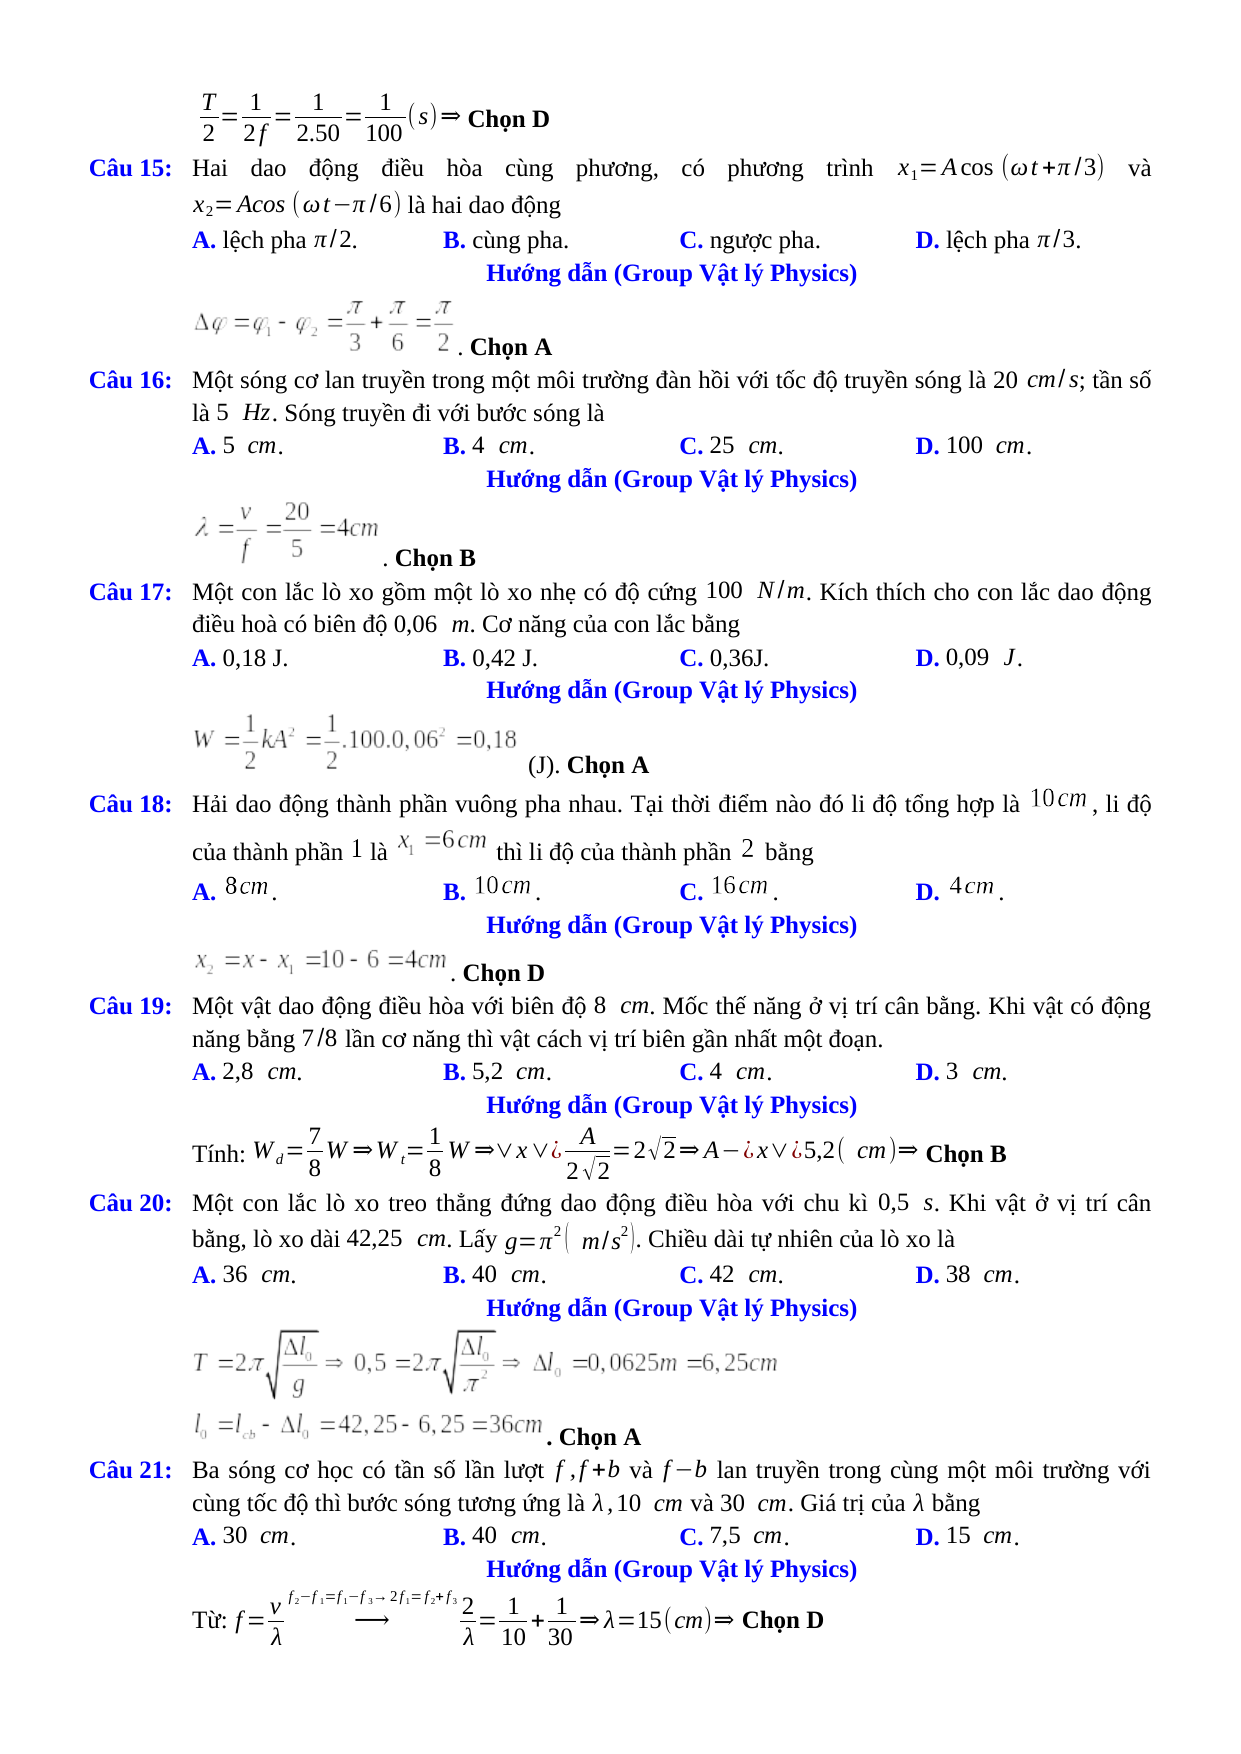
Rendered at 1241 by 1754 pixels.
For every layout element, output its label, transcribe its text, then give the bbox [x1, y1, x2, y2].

text Câu 16: Một sóng cơ lan truyền trong một môi trường đàn hồi với tốc độ truyền sóng là 20 ; tần số là . Sóng truyền đi với bước sóng là [88, 365, 1152, 427]
text . Chọn A [192, 291, 1152, 361]
text Hướng dẫn (Group Vật lý Physics) [192, 258, 1152, 286]
text (J). Chọn A [192, 709, 1152, 779]
text A. lệch pha . B. cùng pha. C. ngược pha. D. lệch pha . [192, 225, 1152, 253]
text Câu 19: Một vật dao động điều hòa với biên độ . Mốc thế năng ở vị trí cân bằng. Khi vật có động năng bằng lần cơ năng thì vật cách vị trí biên gần nhất một đoạn. [88, 991, 1152, 1052]
text Câu 17: Một con lắc lò xo gồm một lò xo nhẹ có độ cứng . Kích thích cho con lắc dao động điều hoà có biên độ . Cơ năng của con lắc bằng [88, 577, 1152, 638]
text Câu 18: Hải dao động thành phần vuông pha nhau. Tại thời điểm nào đó li độ tổng hợp là , li độ của thành phần là thì li độ của thành phần bằng [88, 783, 1152, 866]
text Hướng dẫn (Group Vật lý Physics) [192, 910, 1152, 938]
text Hướng dẫn (Group Vật lý Physics) [192, 1293, 1152, 1322]
text . Chọn B [192, 497, 1152, 572]
text A. 0,18 J. B. 0,42 J. C. 0,36J. D. . [192, 643, 1152, 671]
text Câu 15: Hai dao động điều hòa cùng phương, có phương trình và là hai dao động [88, 152, 1152, 220]
text Tính: Chọn B [192, 1123, 1152, 1184]
text Hướng dẫn (Group Vật lý Physics) [192, 1554, 1152, 1583]
text Từ: Chọn D [117, 1588, 1152, 1651]
text Câu 20: Một con lắc lò xo treo thẳng đứng dao động điều hòa với chu kì . Khi vật ở vị trí cân bằng, lò xo dài . Lấy . Chiều dài tự nhiên của lò xo là [88, 1188, 1152, 1256]
text . Chọn A [192, 1407, 1152, 1451]
text Câu 21: Ba sóng cơ học có tần số lần lượt và lan truyền trong cùng một môi trường với cùng tốc độ thì bước sóng tương ứng là và . Giá trị của bằng [88, 1456, 1152, 1517]
text A. . B. . C. . D. . [192, 870, 1152, 905]
text Hướng dẫn (Group Vật lý Physics) [192, 464, 1152, 493]
text A. . B. . C. . D. . [192, 431, 1152, 460]
text Hướng dẫn (Group Vật lý Physics) [192, 1090, 1152, 1118]
text . Chọn D [192, 943, 1152, 986]
text A. . B. . C. . D. . [192, 1522, 1152, 1550]
text Hướng dẫn (Group Vật lý Physics) [192, 676, 1152, 704]
text A. . B. . C. . D. . [192, 1057, 1152, 1086]
text A. . B. . C. . D. . [192, 1260, 1152, 1289]
text Chọn D [192, 88, 1152, 147]
